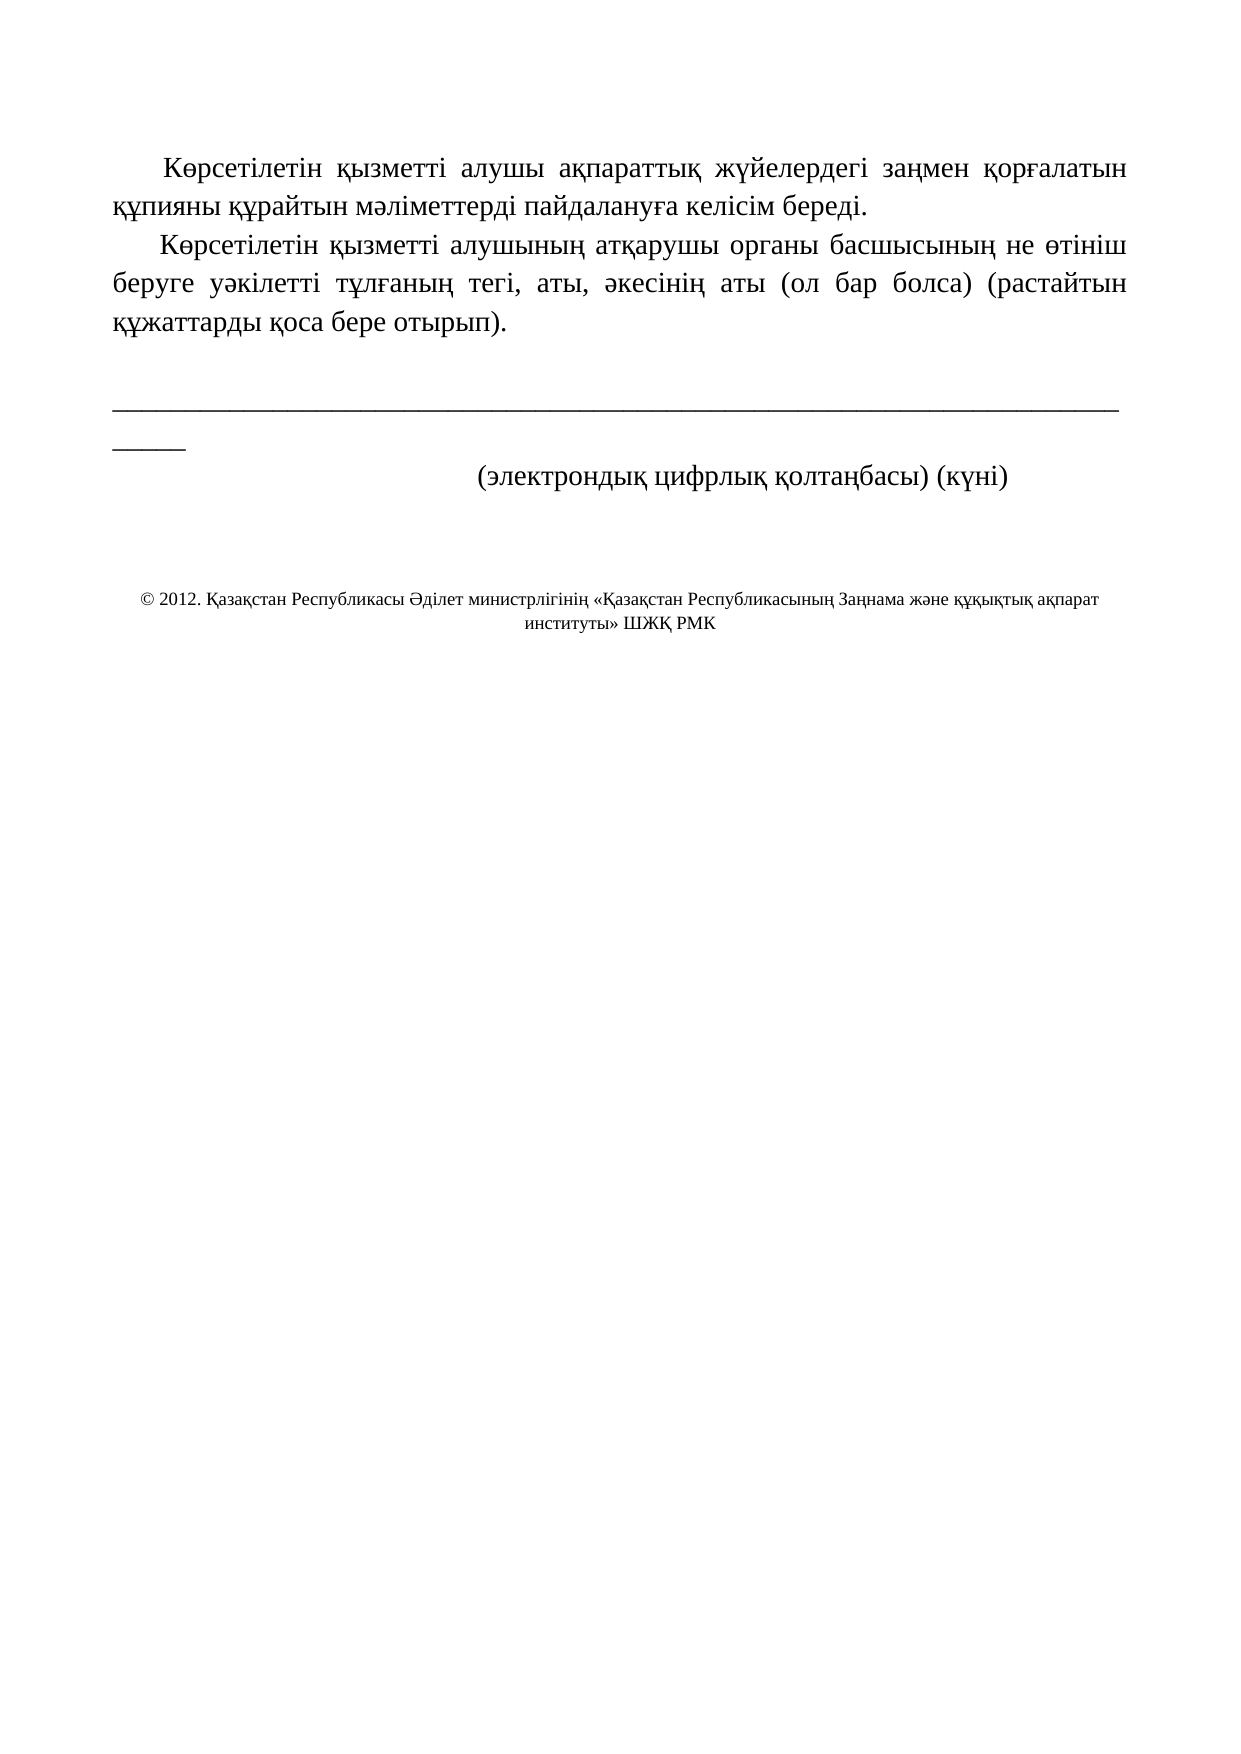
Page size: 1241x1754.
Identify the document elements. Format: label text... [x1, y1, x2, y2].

text Көрсетілетін қызметті алушының атқарушы органы басшысының не өтініш беруге уәкілетті тұлғаның тегі, аты, әкесінің аты (ол бар болса) (растайтын құжаттарды қоса бере отырып). [112, 227, 1128, 338]
text © 2012. Қазақстан Республикасы Әділет министрлігінің «Қазақстан Республикасының Заңнама және құқықтық ақпарат институты» ШЖҚ РМК [112, 587, 1128, 634]
text (электрондық цифрлық қолтаңбасы) (күні) [112, 458, 1128, 492]
text __________________________________________________________________________ [112, 343, 1128, 453]
text Көрсетілетін қызметті алушы ақпараттық жүйелердегі заңмен қорғалатын құпияны құрайтын мәліметтерді пайдалануға келісім береді. [112, 150, 1128, 222]
